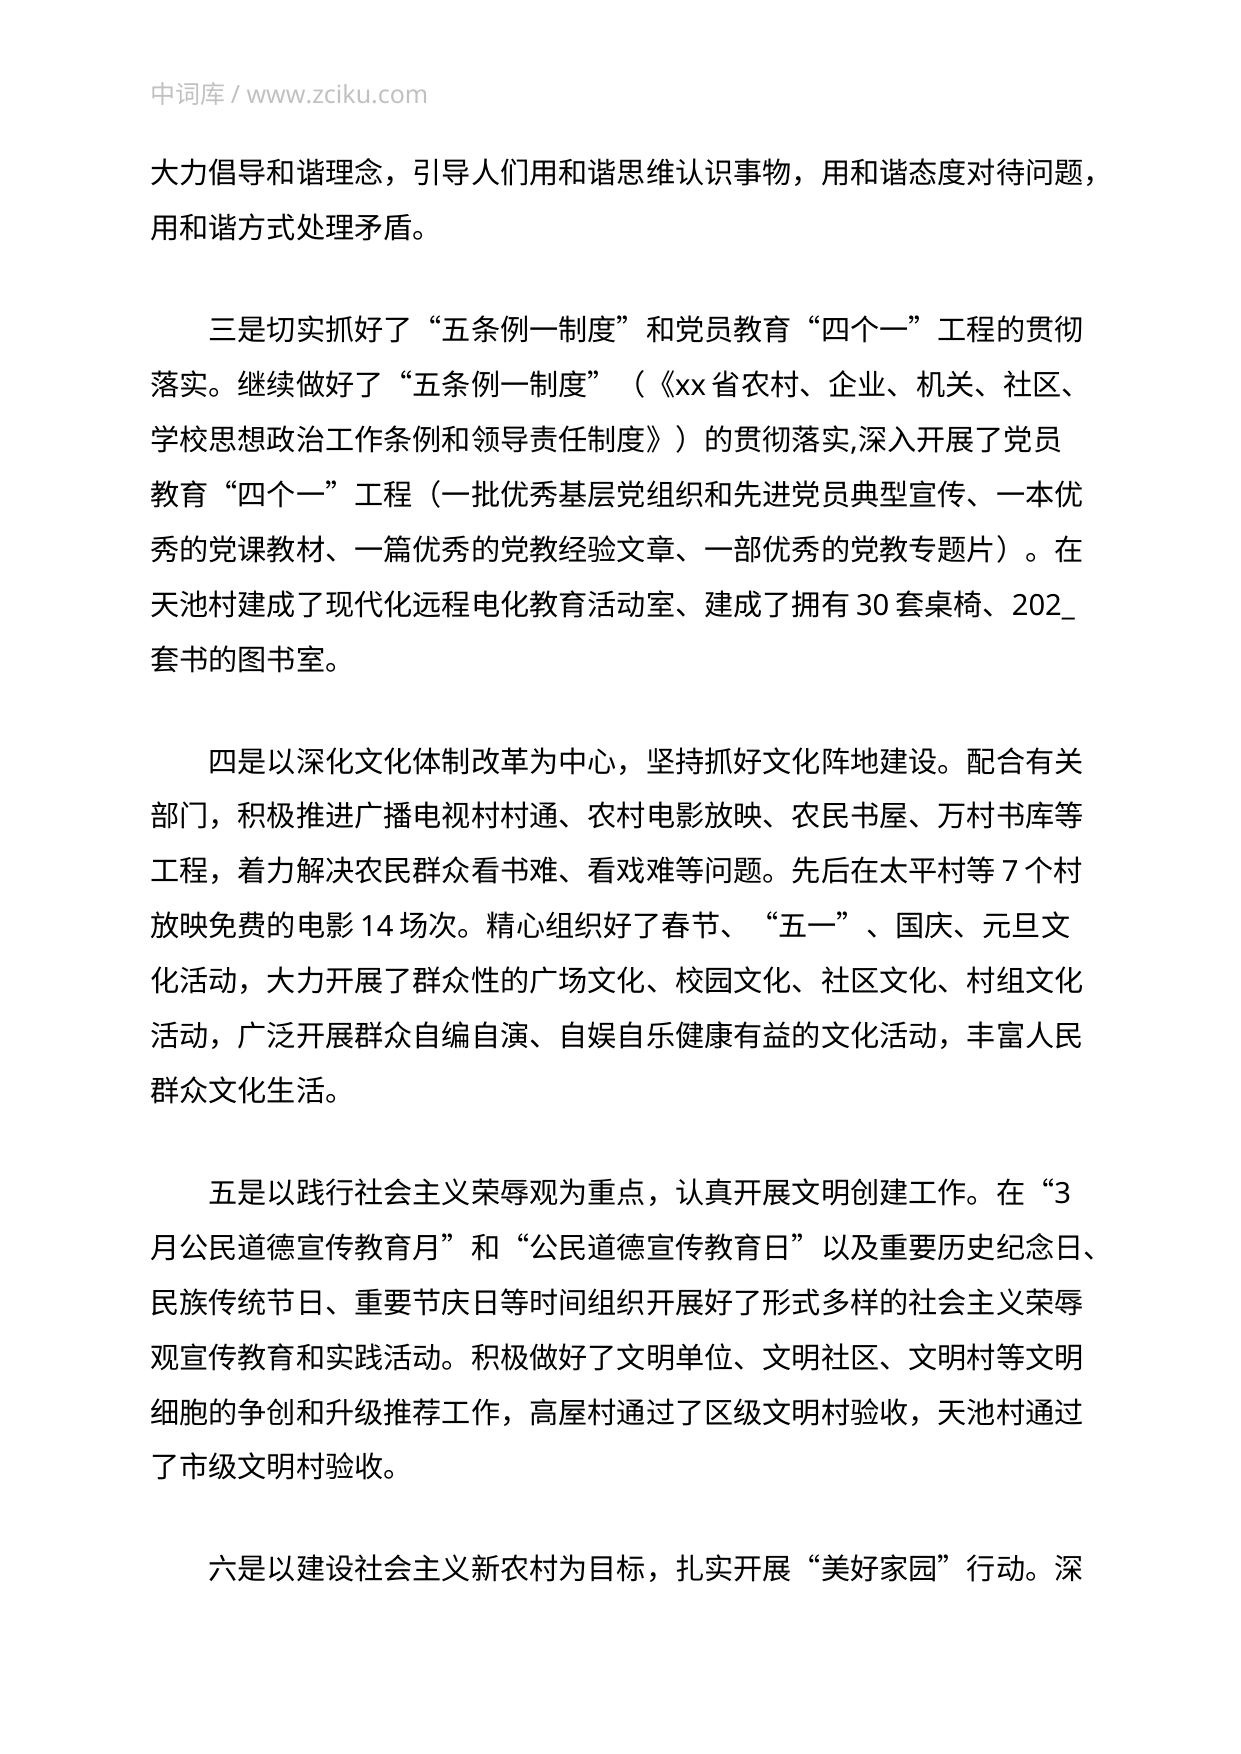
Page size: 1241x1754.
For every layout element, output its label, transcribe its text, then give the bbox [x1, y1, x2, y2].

text 五是以践行社会主义荣辱观为重点，认真开展文明创建工作。在“3月公民道德宣传教育月”和“公民道德宣传教育日”以及重要历史纪念日、民族传统节日、重要节庆日等时间组织开展好了形式多样的社会主义荣辱观宣传教育和实践活动。积极做好了文明单位、文明社区、文明村等文明细胞的争创和升级推荐工作，高屋村通过了区级文明村验收，天池村通过了市级文明村验收。 [150, 1169, 1090, 1486]
text 四是以深化文化体制改革为中心，坚持抓好文化阵地建设。配合有关部门，积极推进广播电视村村通、农村电影放映、农民书屋、万村书库等工程，着力解决农民群众看书难、看戏难等问题。先后在太平村等7个村放映免费的电影14场次。精心组织好了春节、“五一”、国庆、元旦文化活动，大力开展了群众性的广场文化、校园文化、社区文化、村组文化活动，广泛开展群众自编自演、自娱自乐健康有益的文化活动，丰富人民群众文化生活。 [150, 738, 1090, 1110]
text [150, 150, 1090, 247]
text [150, 1546, 1090, 1588]
text 三是切实抓好了“五条例一制度”和党员教育“四个一”工程的贯彻落实。继续做好了“五条例一制度”（《xx省农村、企业、机关、社区、学校思想政治工作条例和领导责任制度》）的贯彻落实,深入开展了党员教育“四个一”工程（一批优秀基层党组织和先进党员典型宣传、一本优秀的党课教材、一篇优秀的党教经验文章、一部优秀的党教专题片）。在天池村建成了现代化远程电化教育活动室、建成了拥有30套桌椅、202_套书的图书室。 [150, 307, 1090, 679]
